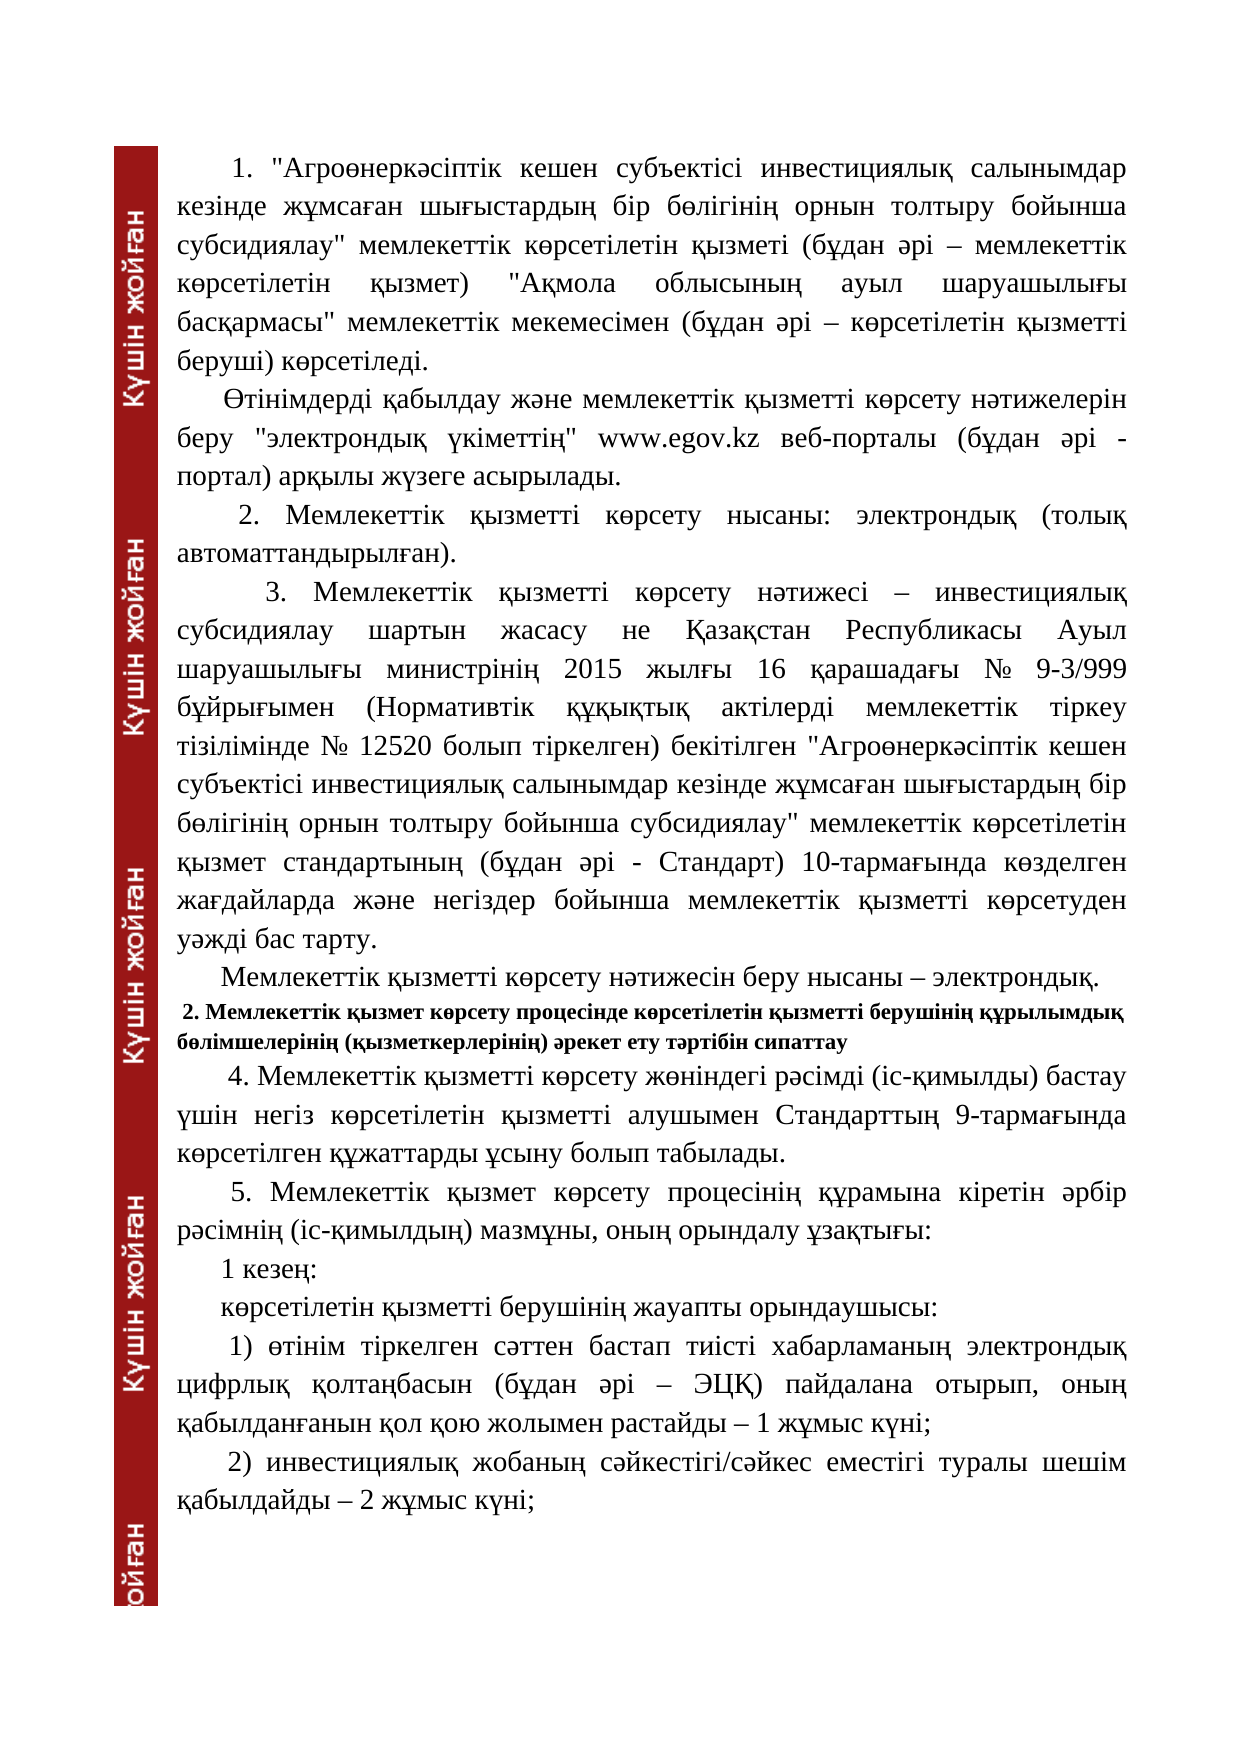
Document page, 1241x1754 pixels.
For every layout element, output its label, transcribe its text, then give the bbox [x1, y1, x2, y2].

picture [114, 569, 158, 574]
text Өтінімдерді қабылдау және мемлекеттік қызметті көрсету нәтижелерін беру "электрондық үкіметтің" www.egov.kz веб-порталы (бұдан әрі - портал) арқылы жүзеге асырылады. [112, 381, 1128, 492]
text 2) инвестициялық жобаның сәйкестігі/сәйкес еместігі туралы шешім қабылдайды – 2 жұмыс күні; [112, 1444, 1128, 1516]
text көрсетілетін қызметті берушінің жауапты орындаушысы: [112, 1289, 1128, 1323]
text 2. Мемлекеттік қызмет көрсету процесінде көрсетілетін қызметті берушінің құрылымдық бөлімшелерінің (қызметкерлерінің) әрекет ету тәртібін сипаттау [112, 998, 1128, 1054]
picture [114, 1516, 158, 1606]
picture [114, 1246, 158, 1251]
picture [114, 1439, 158, 1444]
picture [114, 1323, 158, 1328]
text 3. Мемлекеттік қызметті көрсету нәтижесі – инвестициялық субсидиялау шартын жасасу не Қазақстан Республикасы Ауыл шаруашылығы министрінің 2015 жылғы 16 қарашадағы № 9-3/999 бұйрығымен (Нормативтік құқықтық актілерді мемлекеттік тіркеу тізілімінде № 12520 болып тіркелген) бекітілген "Агроөнеркәсіптік кешен субъектісі инвестициялық салынымдар кезінде жұмсаған шығыстардың бір бөлігінің орнын толтыру бойынша субсидиялау" мемлекеттік көрсетілетін қызмет стандартының (бұдан әрі - Стандарт) 10-тармағында көзделген жағдайларда және негіздер бойынша мемлекеттік қызметті көрсетуден уәжді бас тарту. [112, 574, 1128, 954]
text Мемлекеттік қызметті көрсету нәтижесін беру нысаны – электрондық. [112, 959, 1128, 993]
picture [114, 993, 158, 998]
text 4. Мемлекеттік қызметті көрсету жөніндегі рәсімді (іс-қимылды) бастау үшін негіз көрсетілетін қызметті алушымен Стандарттың 9-тармағында көрсетілген құжаттарды ұсыну болып табылады. [112, 1058, 1128, 1169]
picture [114, 492, 158, 497]
picture [114, 1284, 158, 1289]
picture [114, 376, 158, 381]
picture [114, 1169, 158, 1174]
picture [114, 146, 158, 150]
picture [114, 1054, 158, 1058]
picture [114, 954, 158, 959]
text 5. Мемлекеттік қызмет көрсету процесінің құрамына кіретін әрбір рәсімнің (іс-қимылдың) мазмұны, оның орындалу ұзақтығы: [112, 1174, 1128, 1246]
text 1. "Агроөнеркәсіптік кешен субъектісі инвестициялық салынымдар кезінде жұмсаған шығыстардың бір бөлігінің орнын толтыру бойынша субсидиялау" мемлекеттік көрсетілетін қызметі (бұдан әрі – мемлекеттік көрсетілетін қызмет) "Ақмола облысының ауыл шаруашылығы басқармасы" мемлекеттік мекемесімен (бұдан әрі – көрсетілетін қызметті беруші) көрсетіледі. [112, 150, 1128, 376]
text 2. Мемлекеттік қызметті көрсету нысаны: электрондық (толық автоматтандырылған). [112, 497, 1128, 569]
text 1 кезең: [112, 1251, 1128, 1284]
text 1) өтінім тіркелген сәттен бастап тиісті хабарламаның электрондық цифрлық қолтаңбасын (бұдан әрі – ЭЦҚ) пайдалана отырып, оның қабылданғанын қол қою жолымен растайды – 1 жұмыс күні; [112, 1328, 1128, 1439]
